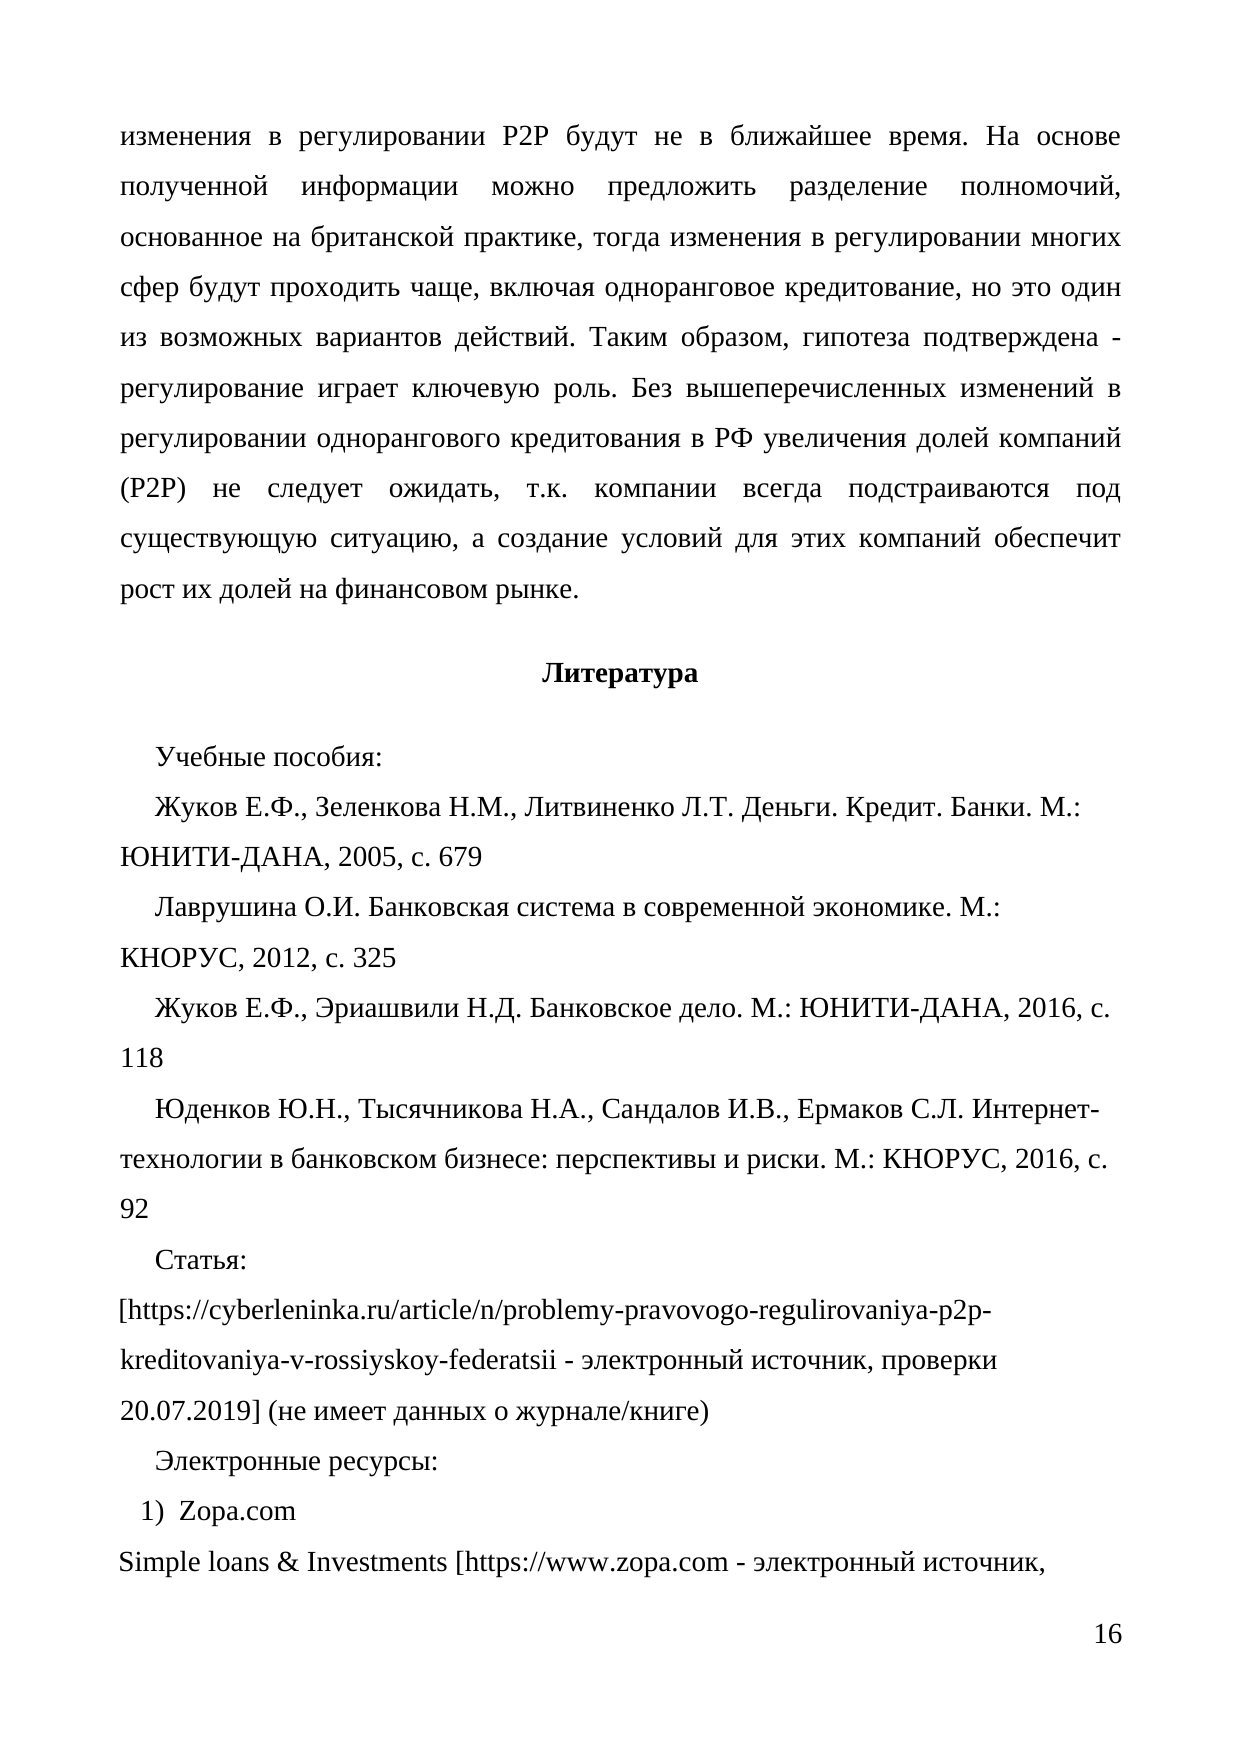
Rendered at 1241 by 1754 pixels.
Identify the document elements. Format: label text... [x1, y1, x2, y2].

text Лаврушина О.И. Банковская система в современной экономике. М.: КНОРУС, 2012, с. 325 [118, 889, 1122, 973]
text Жуков Е.Ф., Зеленкова Н.М., Литвиненко Л.Т. Деньги. Кредит. Банки. М.: ЮНИТИ-ДАНА, 2005, с. 679 [118, 789, 1122, 873]
text 1) Zopa.com [118, 1493, 1122, 1527]
text Статья: [118, 1242, 1122, 1275]
text Юденков Ю.Н., Тысячникова Н.А., Сандалов И.В., Ермаков С.Л. Интернет-технологии в банковском бизнесе: перспективы и риски. М.: КНОРУС, 2016, с. 92 [118, 1091, 1122, 1225]
text Жуков Е.Ф., Эриашвили Н.Д. Банковское дело. М.: ЮНИТИ-ДАНА, 2016, с. 118 [118, 990, 1122, 1074]
text Учебные пособия: [118, 739, 1122, 772]
text Электронные ресурсы: [118, 1443, 1122, 1477]
text Литература [118, 655, 1122, 688]
text [https://cyberleninka.ru/article/n/problemy-pravovogo-regulirovaniya-p2p-kreditovaniya-v-rossiyskoy-federatsii - электронный источник, проверки 20.07.2019] (не имеет данных о журнале/книге) [118, 1292, 1122, 1426]
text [120, 118, 1122, 604]
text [118, 1544, 1122, 1577]
